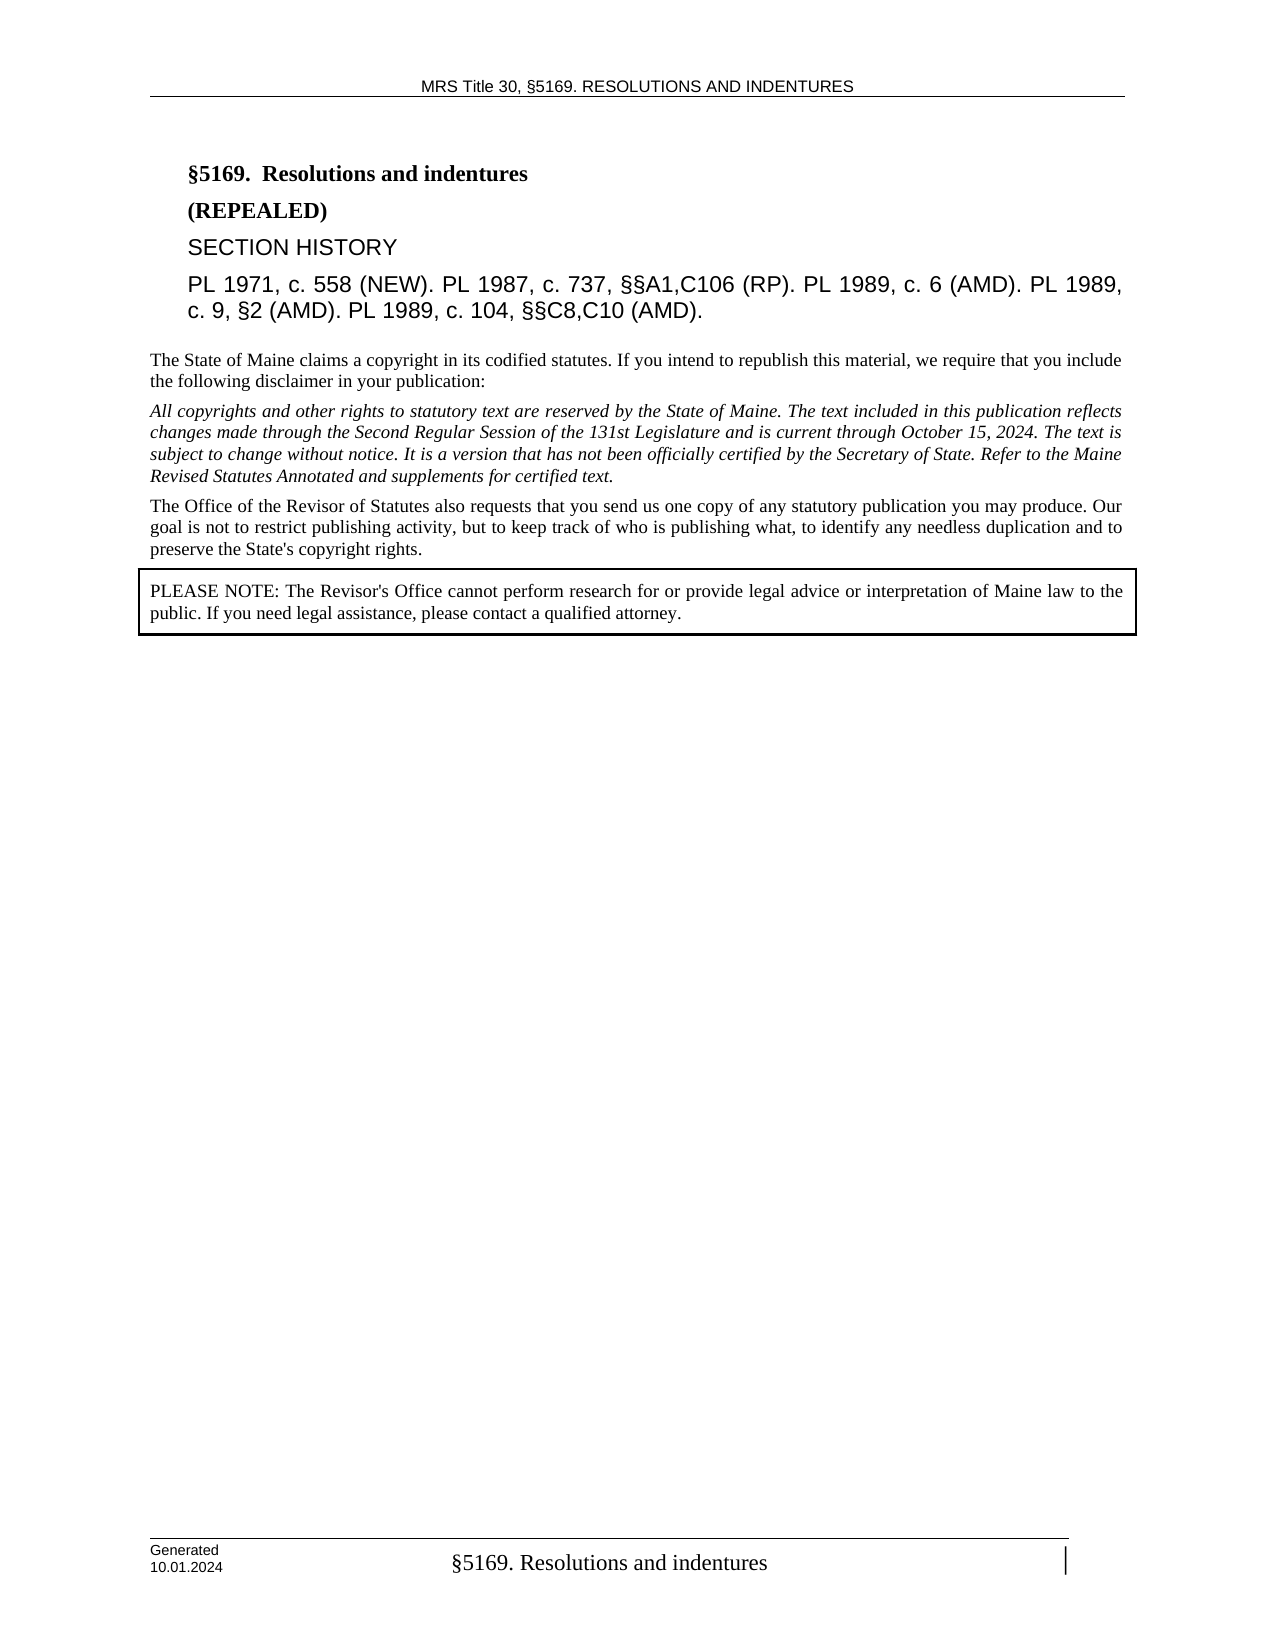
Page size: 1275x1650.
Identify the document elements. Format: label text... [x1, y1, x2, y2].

text The State of Maine claims a copyright in its codified statutes. If you intend to republish this material, we require that you include the following disclaimer in your publication: [150, 348, 1125, 392]
text §5169. Resolutions and indentures [187, 160, 1125, 187]
text The Office of the Revisor of Statutes also requests that you send us one copy of any statutory publication you may produce. Our goal is not to restrict publishing activity, but to keep track of who is publishing what, to identify any needless duplication and to preserve the State's copyright rights. [150, 494, 1125, 559]
text (REPEALED) [187, 197, 1125, 223]
text All copyrights and other rights to statutory text are reserved by the State of Maine. The text included in this publication reflects changes made through the Second Regular Session of the 131st Legislature and is current through October 15, 2024 . The text is subject to change without notice. It is a version that has not been officially certified by the Secretary of State. Refer to the Maine Revised Statutes Annotated and supplements for certified text. [150, 400, 1125, 486]
text PL 1971, c. 558 (NEW). PL 1987, c. 737, §§A1,C106 (RP). PL 1989, c. 6 (AMD). PL 1989, c. 9, §2 (AMD). PL 1989, c. 104, §§C8,C10 (AMD). [187, 271, 1125, 323]
text SECTION HISTORY [187, 234, 1125, 260]
text PLEASE NOTE: The Revisor's Office cannot perform research for or provide legal advice or interpretation of Maine law to the public. If you need legal assistance, please contact a qualified attorney. [140, 570, 1135, 633]
